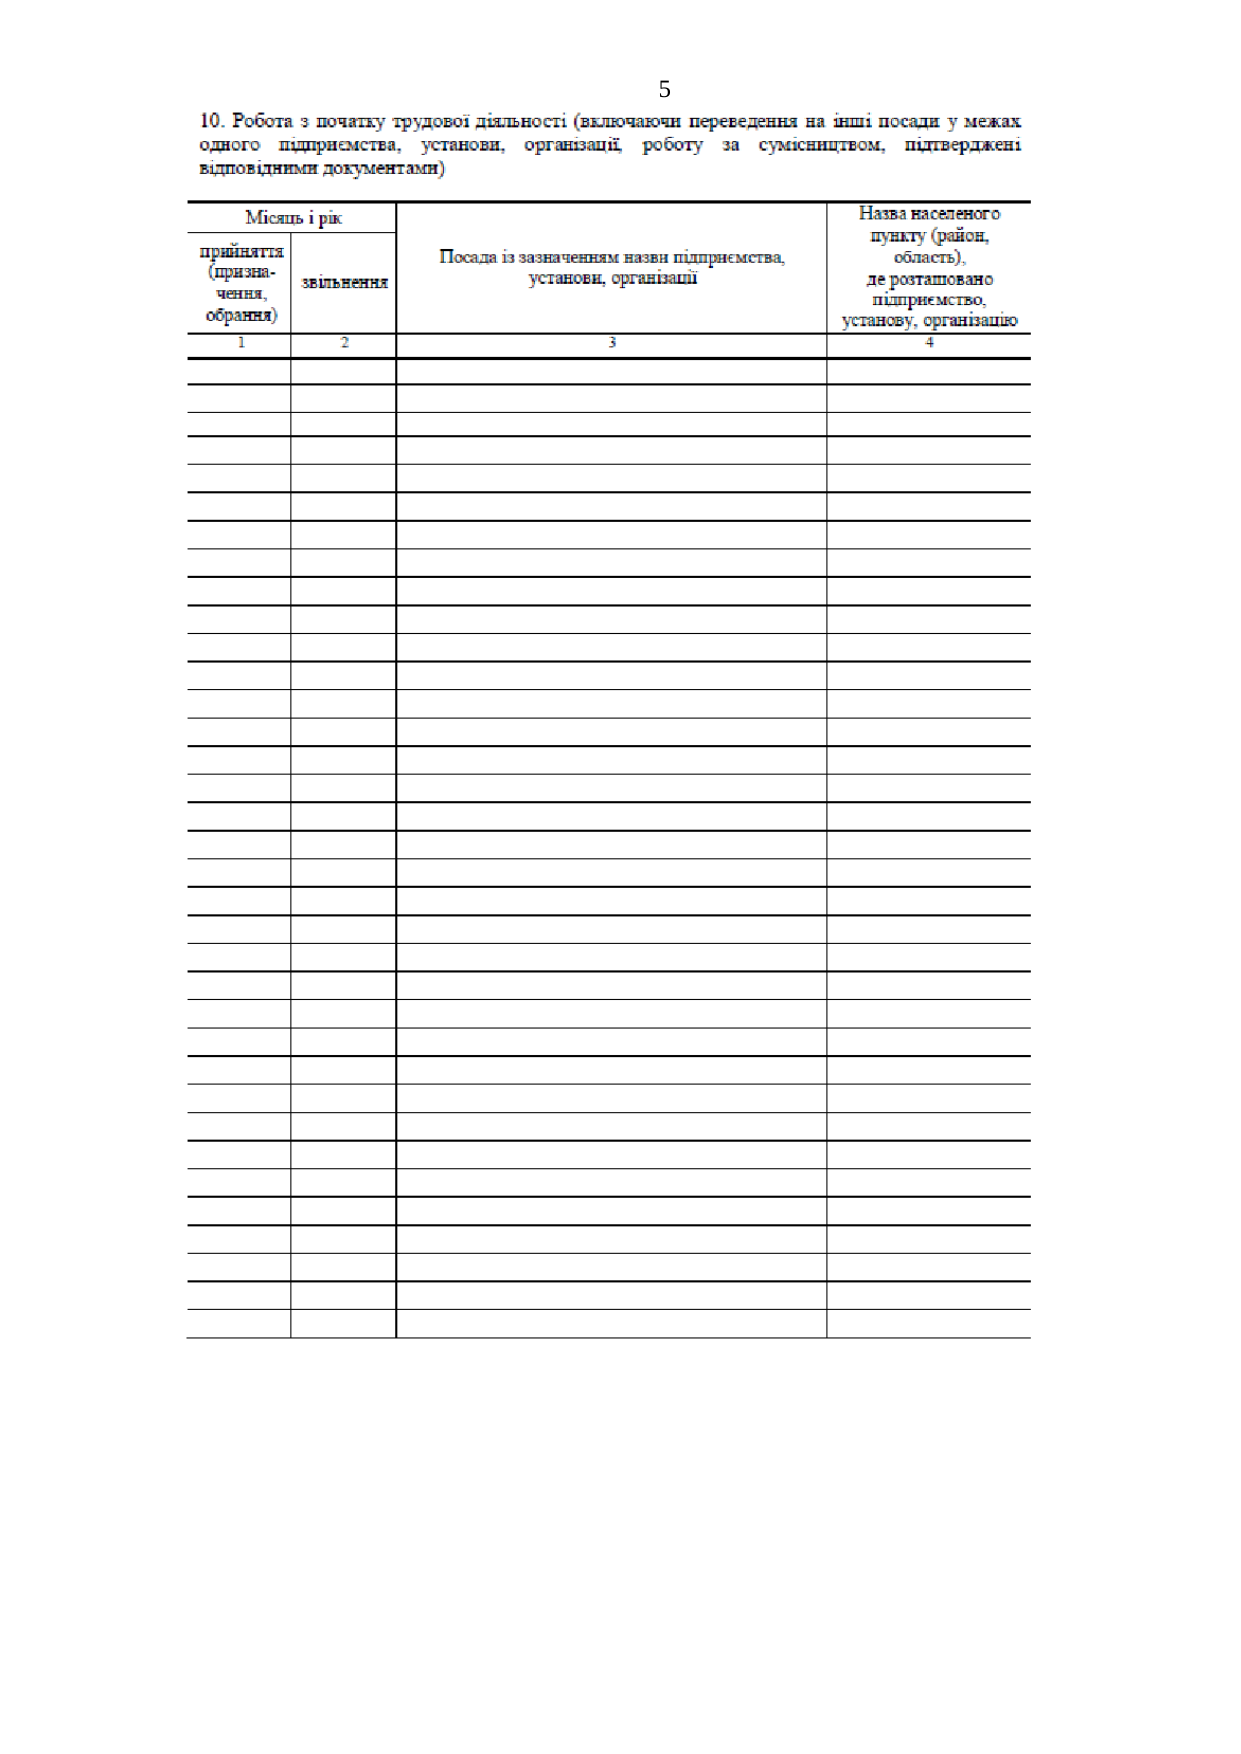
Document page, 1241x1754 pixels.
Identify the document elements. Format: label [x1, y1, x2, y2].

picture [177, 102, 1051, 1384]
